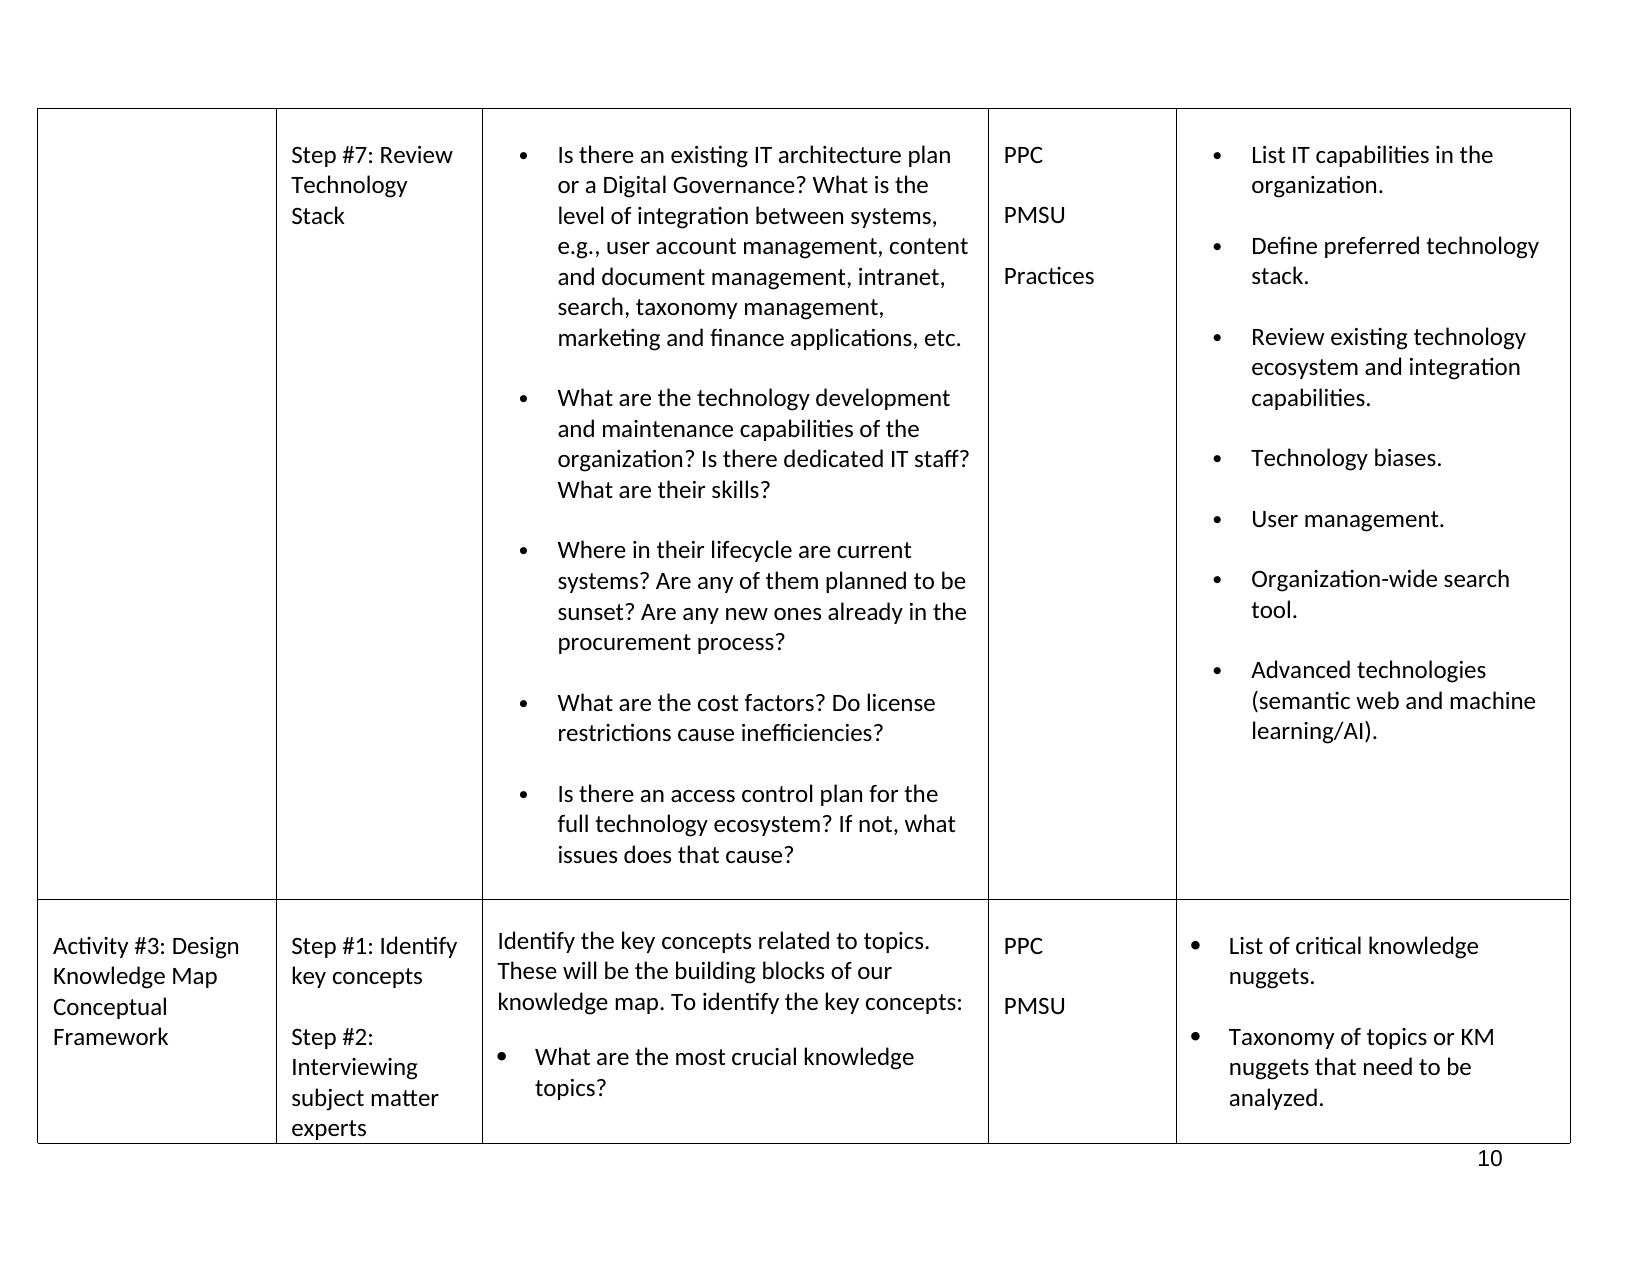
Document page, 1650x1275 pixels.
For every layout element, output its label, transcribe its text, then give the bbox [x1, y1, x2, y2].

table_cell [38, 109, 276, 899]
table_cell Is there an existing IT architecture plan or a Digital Governance? What is the level of integration between systems, e.g., user account management, content and document management, intranet, search, taxonomy management, marketing and finance applications, etc. What are the technology development and maintenance capabilities of the organization? Is there dedicated IT staff? What are their skills? Where in their lifecycle are current systems? Are any of them planned to be sunset? Are any new ones already in the procurement process? What are the cost factors? Do license restrictions cause inefficiencies? Is there an access control plan for the full technology ecosystem? If not, what issues does that cause? [483, 109, 988, 899]
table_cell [38, 900, 276, 1143]
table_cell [1177, 899, 1570, 1143]
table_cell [483, 900, 988, 1143]
table_cell List IT capabilities in the organization. Define preferred technology stack. Review existing technology ecosystem and integration capabilities. Technology biases. User management. Organization-wide search tool. Advanced technologies (semantic web and machine learning/AI). [1177, 109, 1570, 899]
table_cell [277, 900, 482, 1143]
table_cell PPC PMSU [989, 900, 1176, 1143]
table_cell PPC PMSU Practices [989, 109, 1176, 899]
table_cell Step #7: Review Technology Stack [277, 109, 482, 899]
